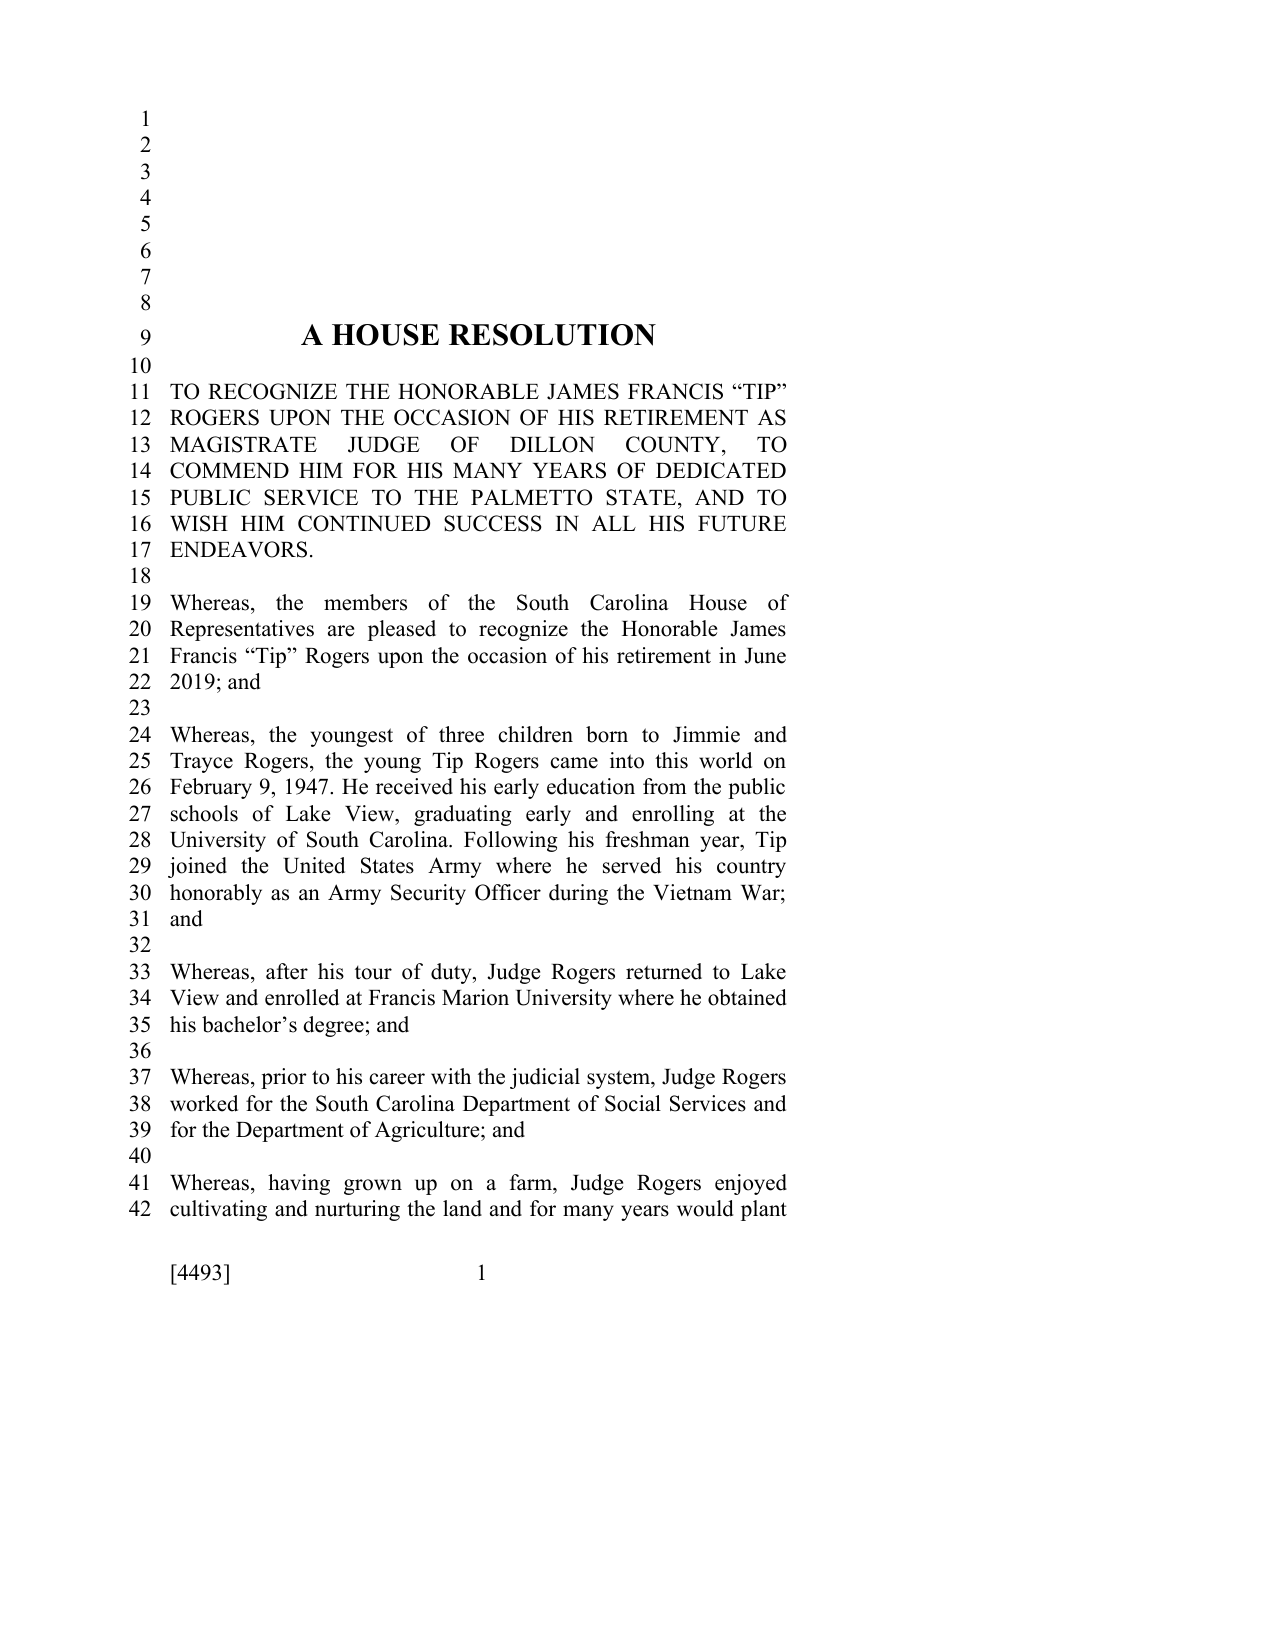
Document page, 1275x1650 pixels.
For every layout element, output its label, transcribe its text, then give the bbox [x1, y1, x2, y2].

text Whereas, after his tour of duty, Judge Rogers returned to Lake View and enrolled at Francis Marion University where he obtained his bachelor’s degree; and [169, 958, 787, 1037]
text Whereas, prior to his career with the judicial system, Judge Rogers worked for the South Carolina Department of Social Services and for the Department of Agriculture; and [169, 1063, 787, 1142]
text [169, 1169, 787, 1221]
text A HOUSE RESOLUTION [169, 316, 787, 352]
text Whereas, the members of the South Carolina House of Representatives are pleased to recognize the Honorable James Francis “Tip” Rogers upon the occasion of his retirement in June 2019; and [169, 589, 787, 694]
text TO RECOGNIZE THE HONORABLE JAMES FRANCIS “TIP” ROGERS UPON THE OCCASION OF HIS RETIREMENT AS MAGISTRATE JUDGE OF DILLON COUNTY, TO COMMEND HIM FOR HIS MANY YEARS OF DEDICATED PUBLIC SERVICE TO THE PALMETTO STATE, AND TO WISH HIM CONTINUED SUCCESS IN ALL HIS FUTURE ENDEAVORS. [169, 378, 787, 563]
text Whereas, the youngest of three children born to Jimmie and Trayce Rogers, the young Tip Rogers came into this world on February 9, 1947. He received his early education from the public schools of Lake View, graduating early and enrolling at the University of South Carolina. Following his freshman year, Tip joined the United States Army where he served his country honorably as an Army Security Officer during the Vietnam War; and [169, 721, 787, 932]
